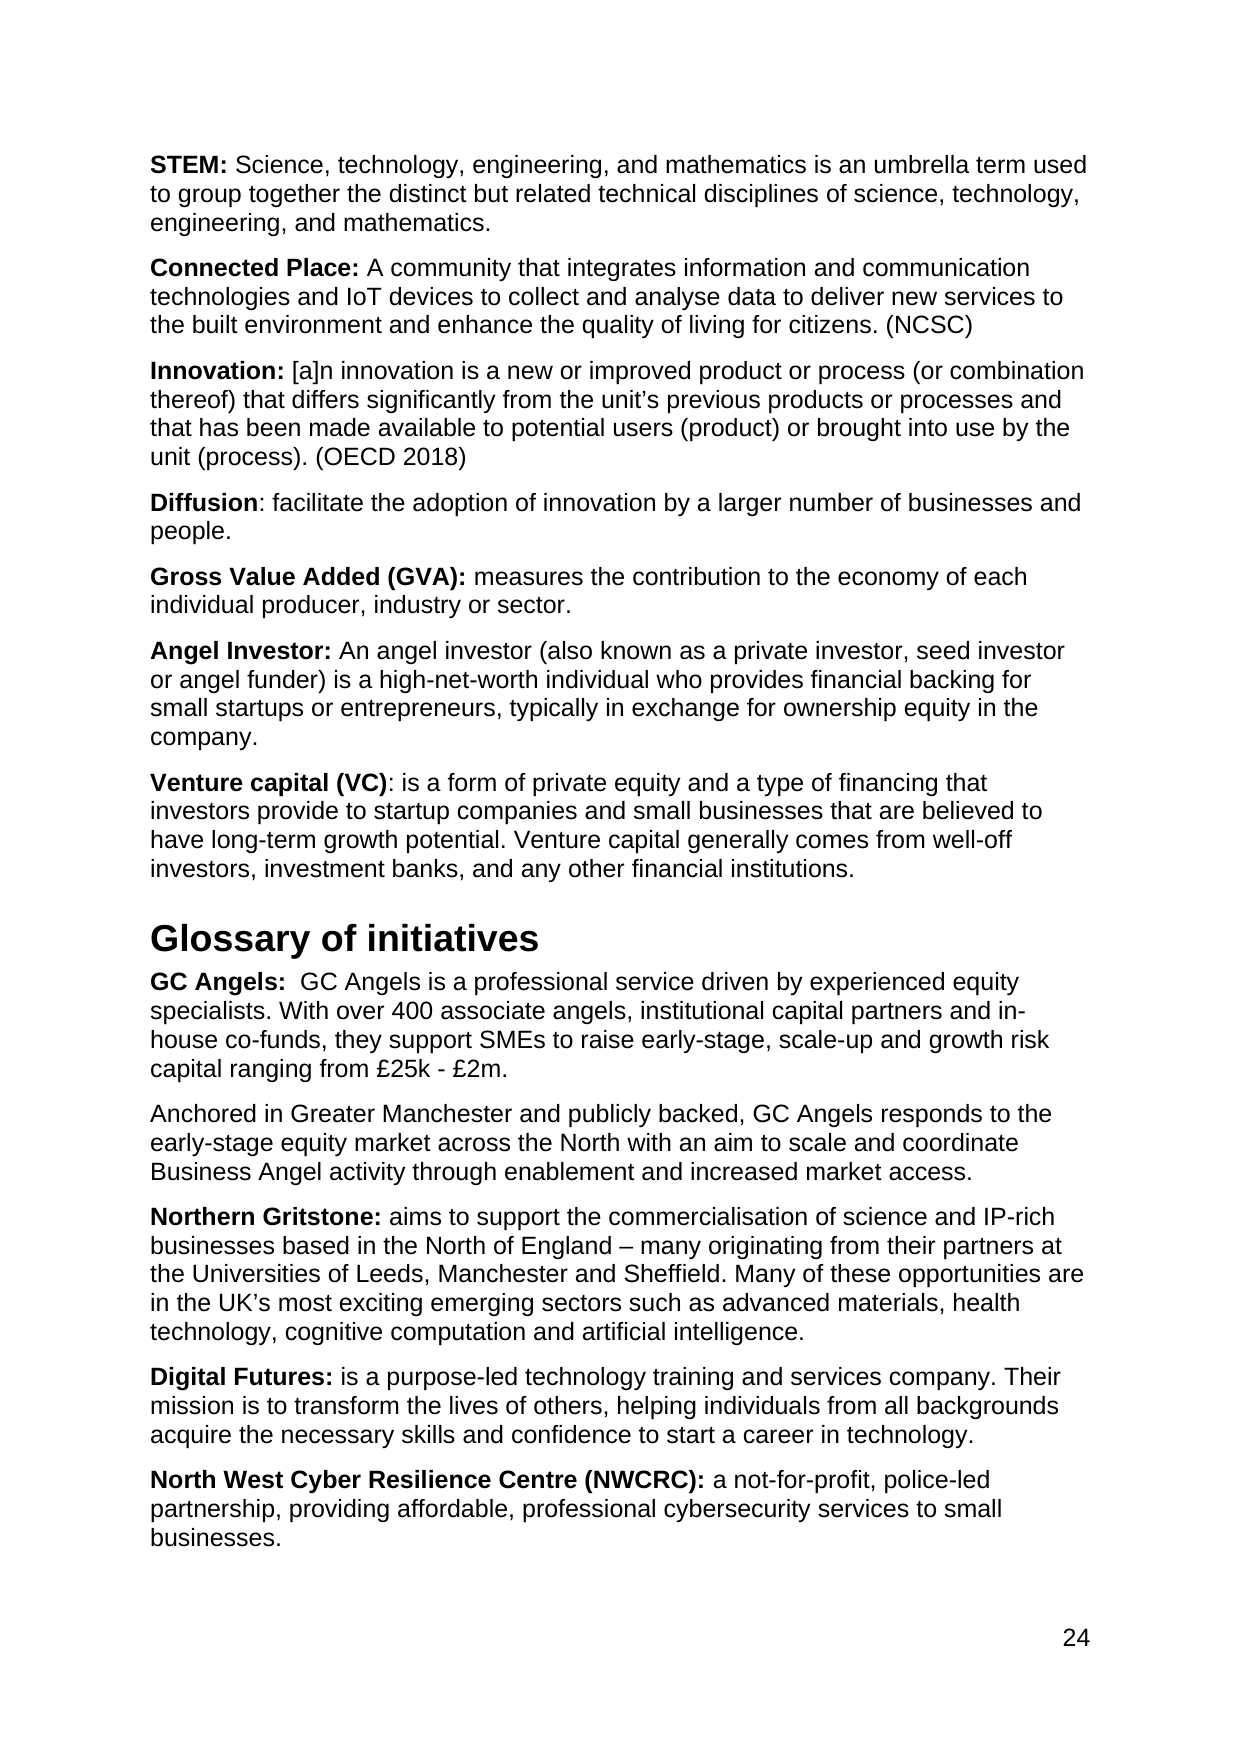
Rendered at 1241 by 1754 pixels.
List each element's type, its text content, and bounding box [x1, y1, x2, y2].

text GC Angels: GC Angels is a professional service driven by experienced equity specialists. With over 400 associate angels, institutional capital partners and in-house co-funds, they support SMEs to raise early-stage, scale-up and growth risk capital ranging from £25k - £2m. [150, 967, 1090, 1082]
text Anchored in Greater Manchester and publicly backed, GC Angels responds to the early-stage equity market across the North with an aim to scale and coordinate Business Angel activity through enablement and increased market access. [150, 1099, 1090, 1185]
text Venture capital (VC): is a form of private equity and a type of financing that investors provide to startup companies and small businesses that are believed to have long-term growth potential. Venture capital generally comes from well-off investors, investment banks, and any other financial institutions. [150, 767, 1090, 882]
text Innovation: [a]n innovation is a new or improved product or process (or combination thereof) that differs significantly from the unit’s previous products or processes and that has been made available to potential users (product) or brought into use by the unit (process). (OECD 2018) [150, 356, 1090, 471]
text Connected Place: A community that integrates information and communication technologies and IoT devices to collect and analyse data to deliver new services to the built environment and enhance the quality of living for citizens. (NCSC) [150, 253, 1090, 339]
text Digital Futures: is a purpose-led technology training and services company. Their mission is to transform the lives of others, helping individuals from all backgrounds acquire the necessary skills and confidence to start a career in technology. [150, 1362, 1090, 1448]
text STEM: Science, technology, engineering, and mathematics is an umbrella term used to group together the distinct but related technical disciplines of science, technology, engineering, and mathematics. [150, 150, 1090, 236]
subtitle Glossary of initiatives [150, 916, 1090, 959]
text Northern Gritstone: aims to support the commercialisation of science and IP-rich businesses based in the North of England – many originating from their partners at the Universities of Leeds, Manchester and Sheffield. Many of these opportunities are in the UK’s most exciting emerging sectors such as advanced materials, health technology, cognitive computation and artificial intelligence. [150, 1202, 1090, 1346]
text Gross Value Added (GVA): measures the contribution to the economy of each individual producer, industry or sector. [150, 562, 1090, 619]
text Diffusion: facilitate the adoption of innovation by a larger number of businesses and people. [150, 487, 1090, 545]
text Angel Investor: An angel investor (also known as a private investor, seed investor or angel funder) is a high-net-worth individual who provides financial backing for small startups or entrepreneurs, typically in exchange for ownership equity in the company. [150, 636, 1090, 751]
text North West Cyber Resilience Centre (NWCRC): a not-for-profit, police-led partnership, providing affordable, professional cybersecurity services to small businesses. [150, 1465, 1090, 1551]
